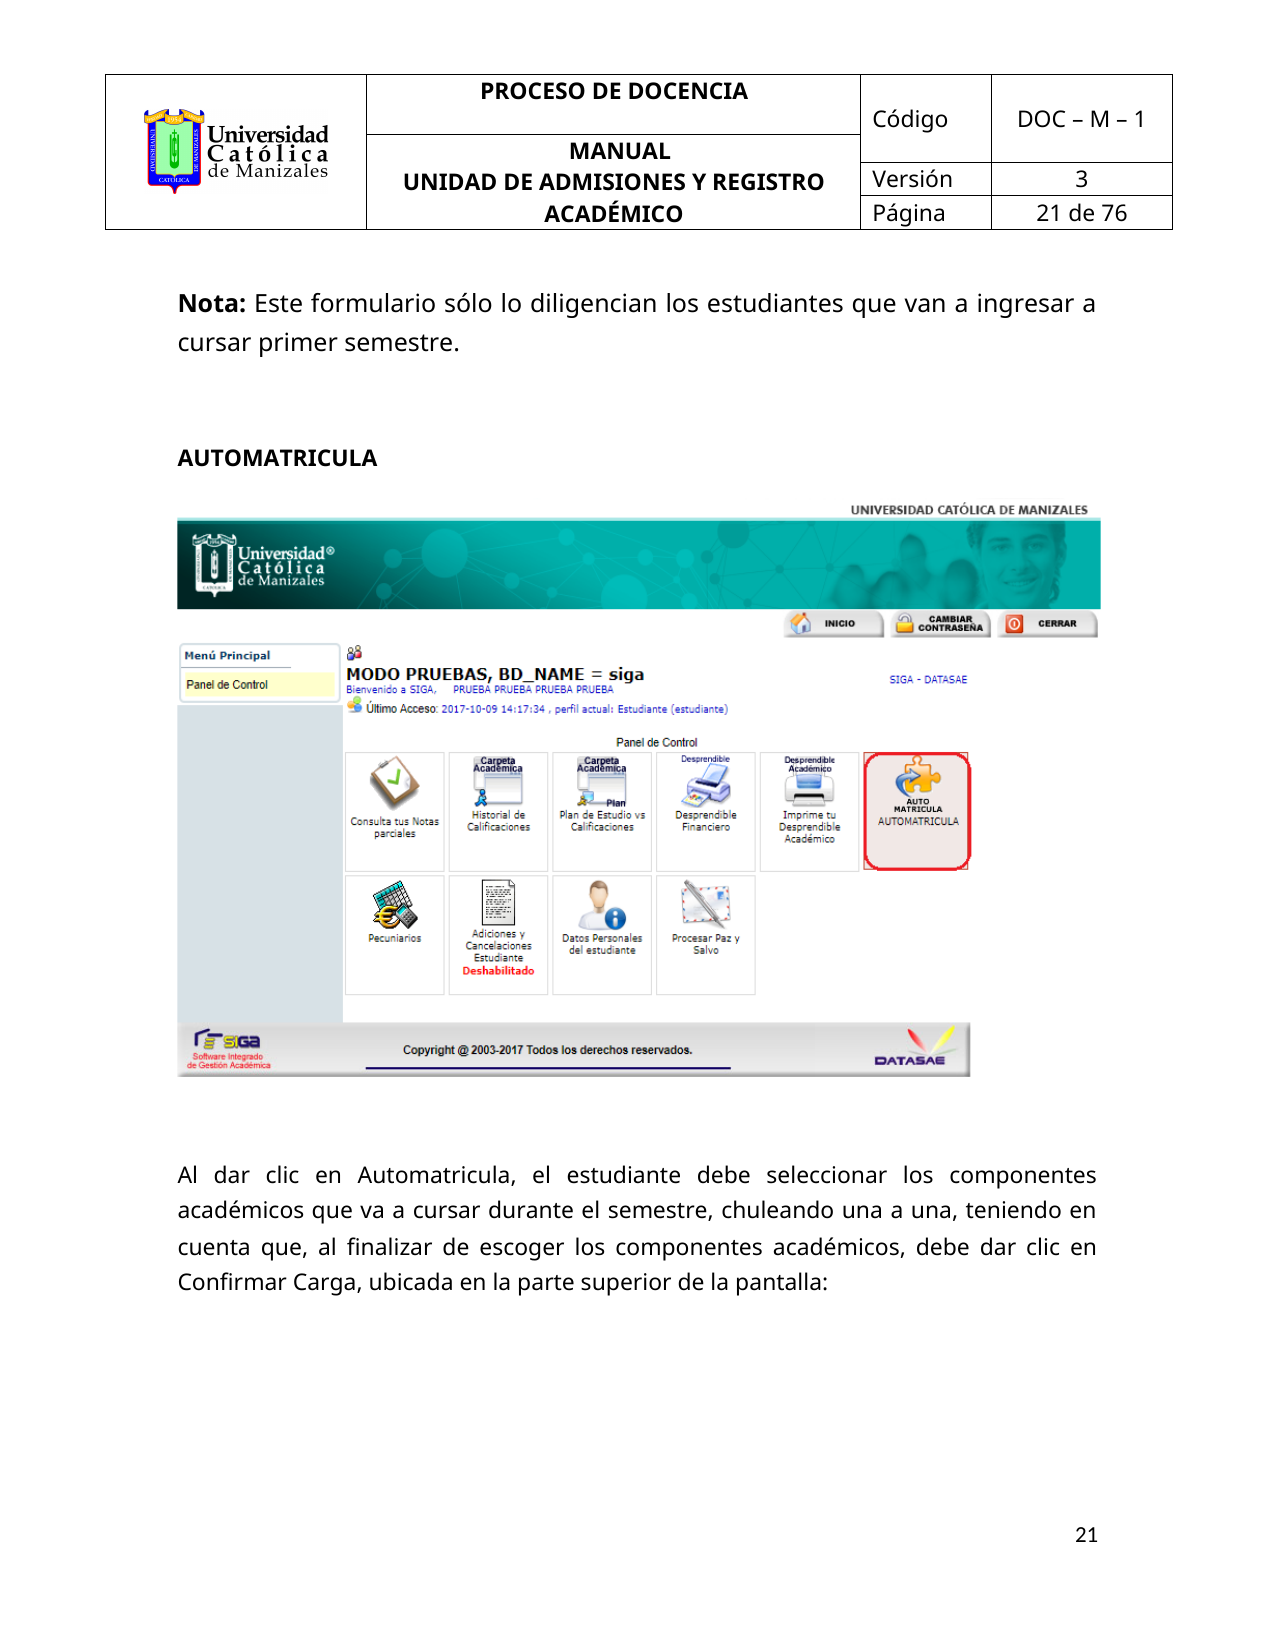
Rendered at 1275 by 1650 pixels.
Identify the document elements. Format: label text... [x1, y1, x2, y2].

picture [144, 109, 329, 194]
text AUTOMATRICULA [177, 442, 1098, 473]
text Al dar clic en Automatricula, el estudiante debe seleccionar los componentes académicos que va a cursar durante el semestre, chuleando una a una, teniendo en cuenta que, al finalizar de escoger los componentes académicos, debe dar clic en Confirmar Carga, ubicada en la parte superior de la pantalla: [177, 1158, 1098, 1298]
text Nota: Este formulario sólo lo diligencian los estudiantes que van a ingresar a cursar primer semestre. [177, 286, 1098, 359]
picture [177, 498, 1101, 1077]
